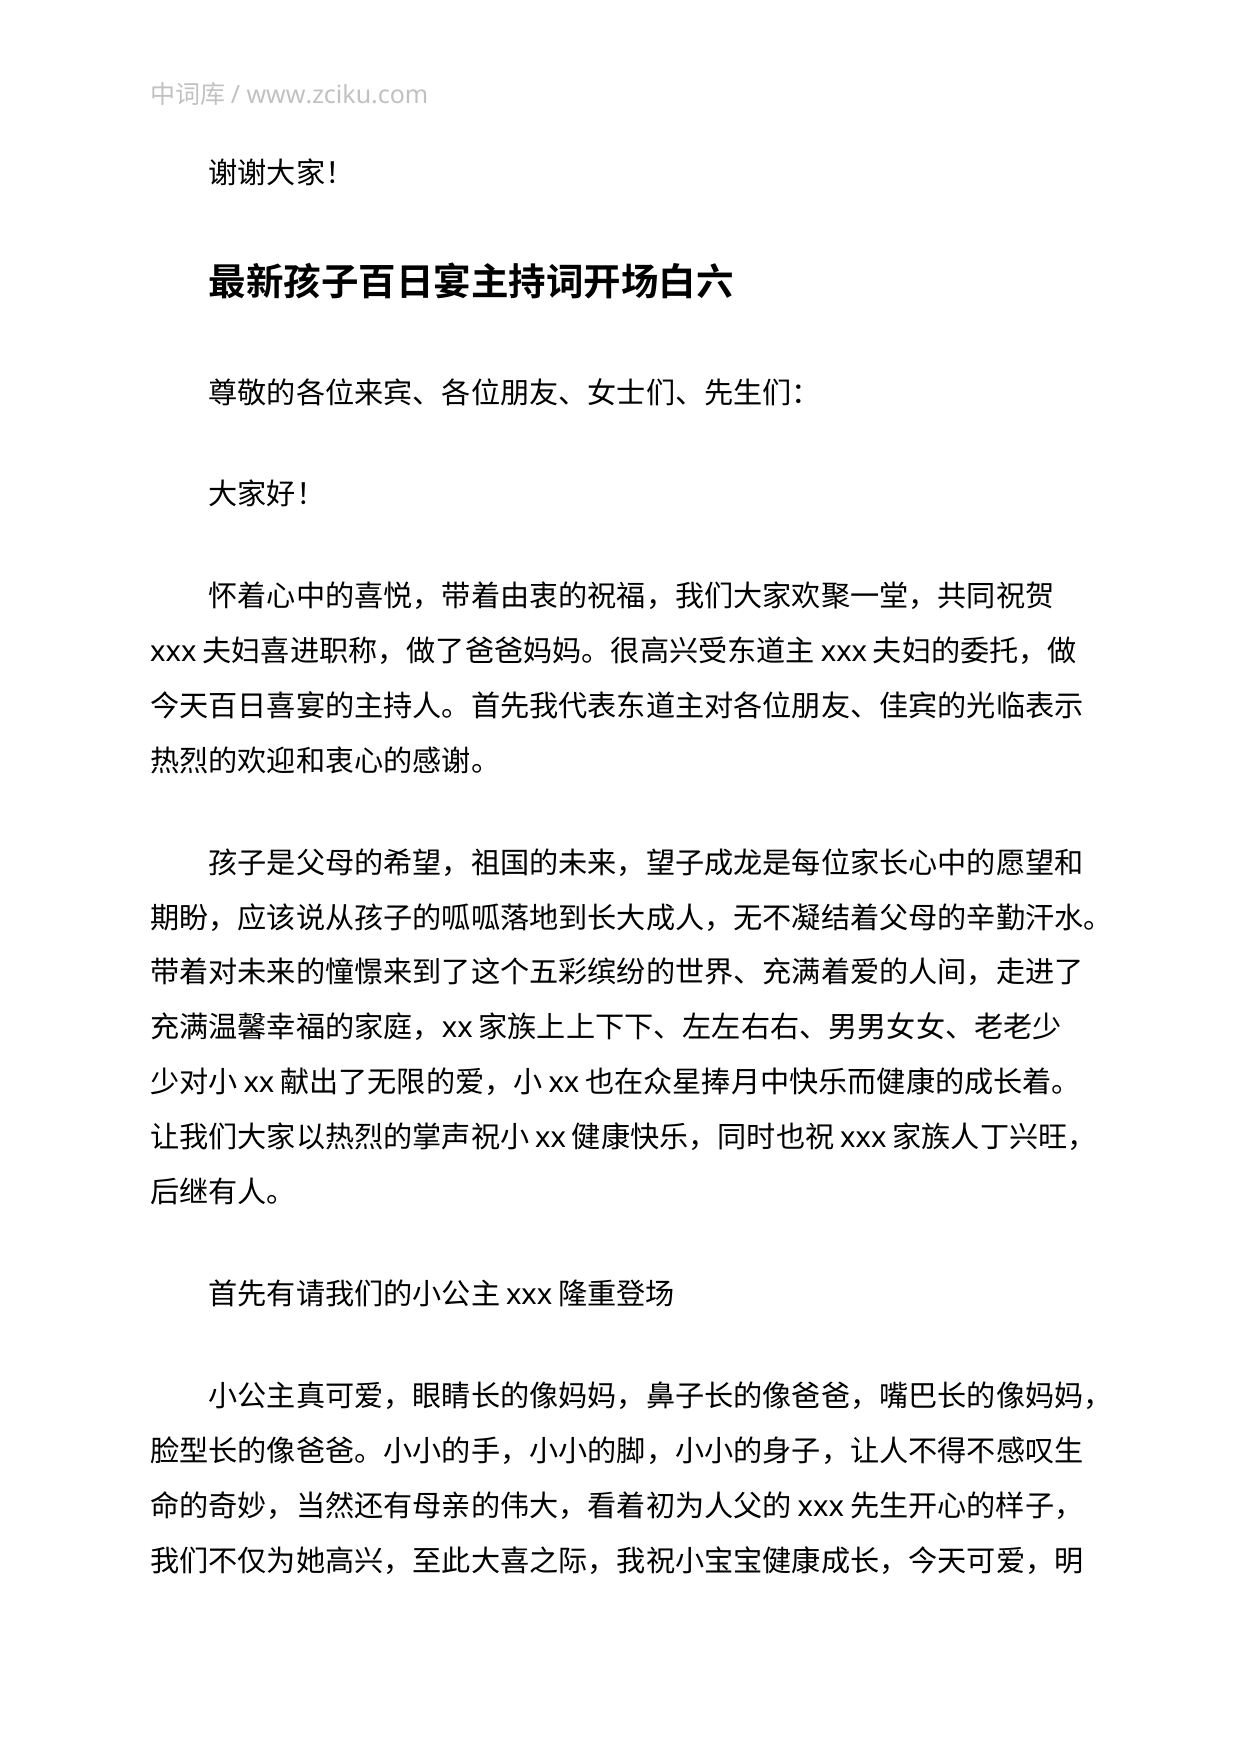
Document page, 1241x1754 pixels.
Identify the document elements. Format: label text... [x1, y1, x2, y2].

text 谢谢大家！ [150, 150, 1090, 192]
text 最新孩子百日宴主持词开场白六 [150, 252, 1090, 306]
text 尊敬的各位来宾、各位朋友、女士们、先生们： [150, 369, 1090, 411]
text 怀着心中的喜悦，带着由衷的祝福，我们大家欢聚一堂，共同祝贺xxx夫妇喜进职称，做了爸爸妈妈。很高兴受东道主xxx夫妇的委托，做今天百日喜宴的主持人。首先我代表东道主对各位朋友、佳宾的光临表示热烈的欢迎和衷心的感谢。 [150, 573, 1090, 780]
text 大家好！ [150, 471, 1090, 513]
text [150, 1373, 1090, 1580]
text 孩子是父母的希望，祖国的未来，望子成龙是每位家长心中的愿望和期盼，应该说从孩子的呱呱落地到长大成人，无不凝结着父母的辛勤汗水。带着对未来的憧憬来到了这个五彩缤纷的世界、充满着爱的人间，走进了充满温馨幸福的家庭，xx家族上上下下、左左右右、男男女女、老老少少对小xx献出了无限的爱，小xx也在众星捧月中快乐而健康的成长着。让我们大家以热烈的掌声祝小xx健康快乐，同时也祝xxx家族人丁兴旺，后继有人。 [150, 839, 1090, 1211]
text 首先有请我们的小公主xxx隆重登场 [150, 1271, 1090, 1313]
